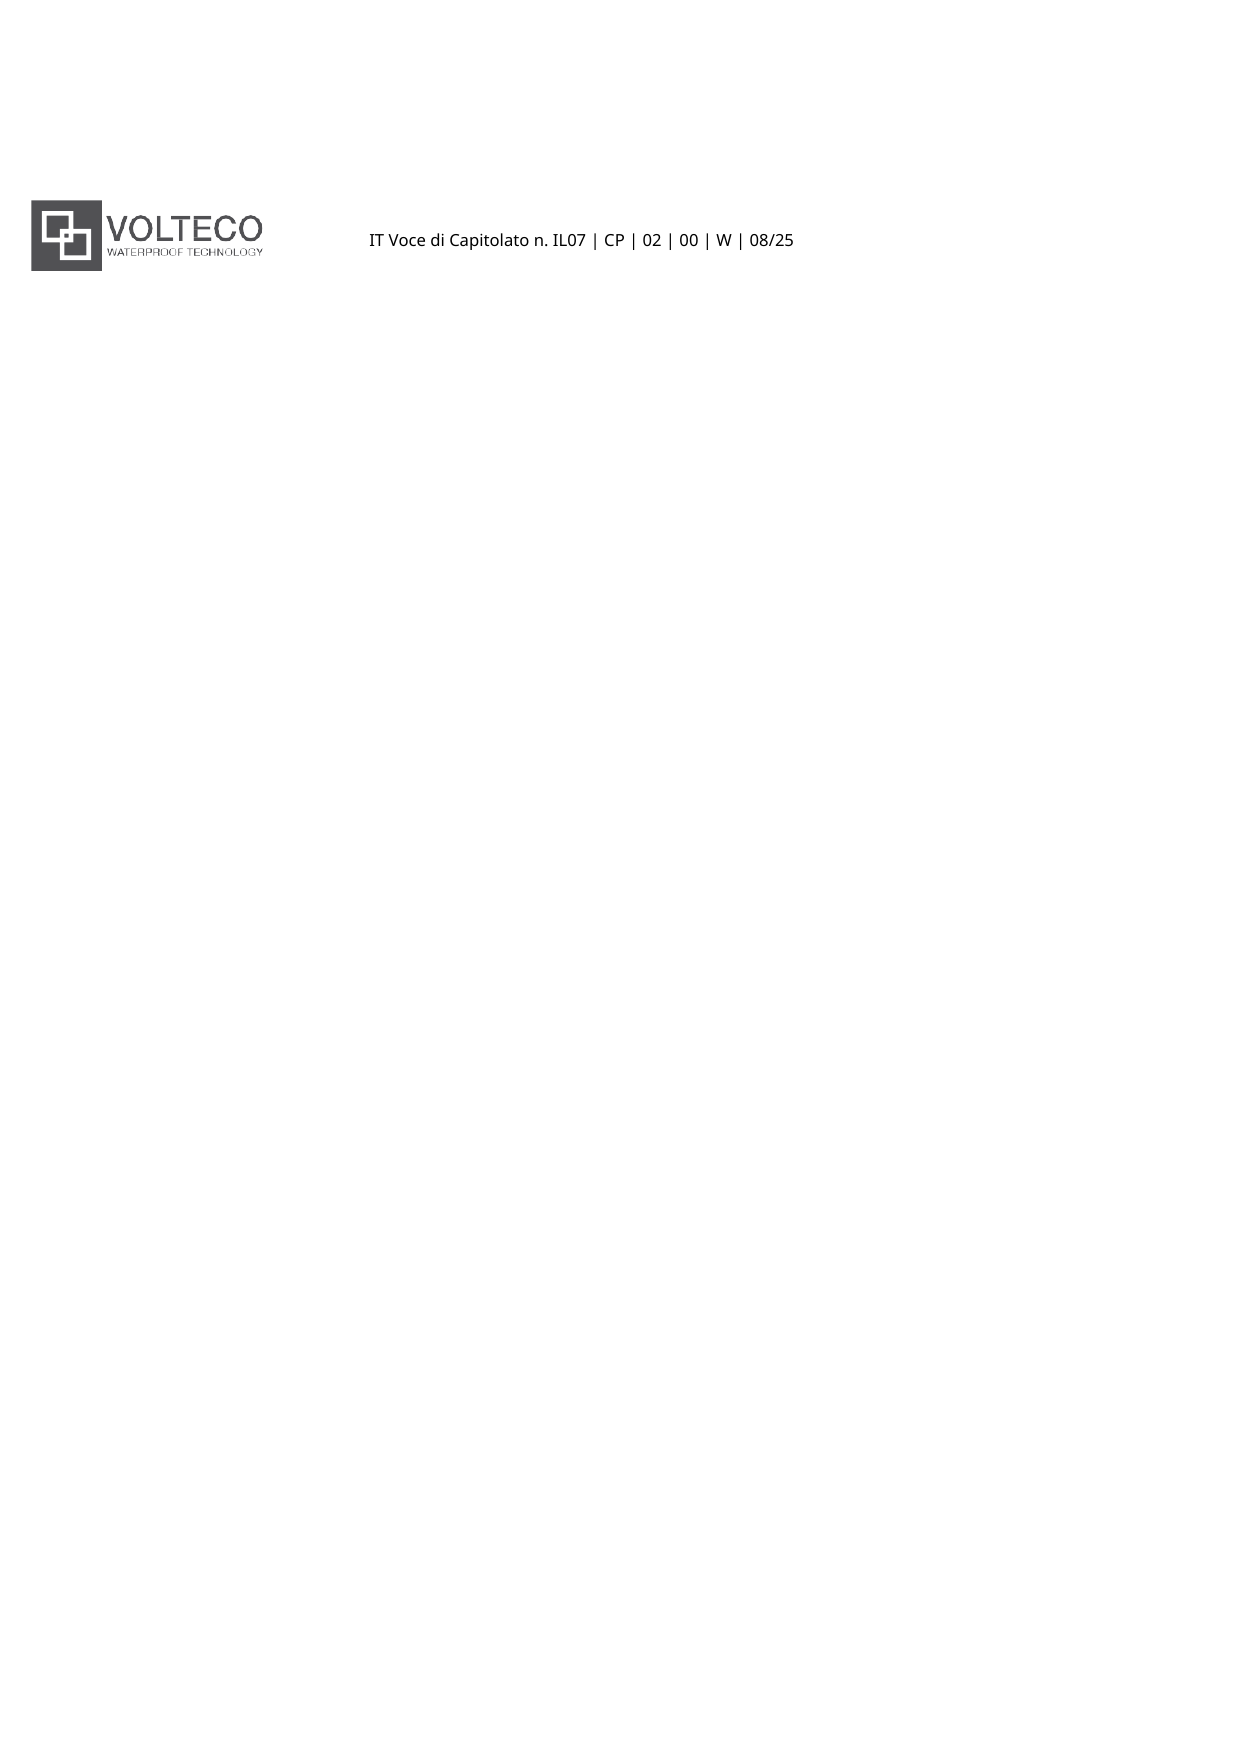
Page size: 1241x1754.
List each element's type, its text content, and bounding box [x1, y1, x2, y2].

picture [106, 215, 263, 256]
text IT Voce di Capitolato n. IL07 | CP | 02 | 00 | W | 08/25 [369, 229, 1221, 251]
